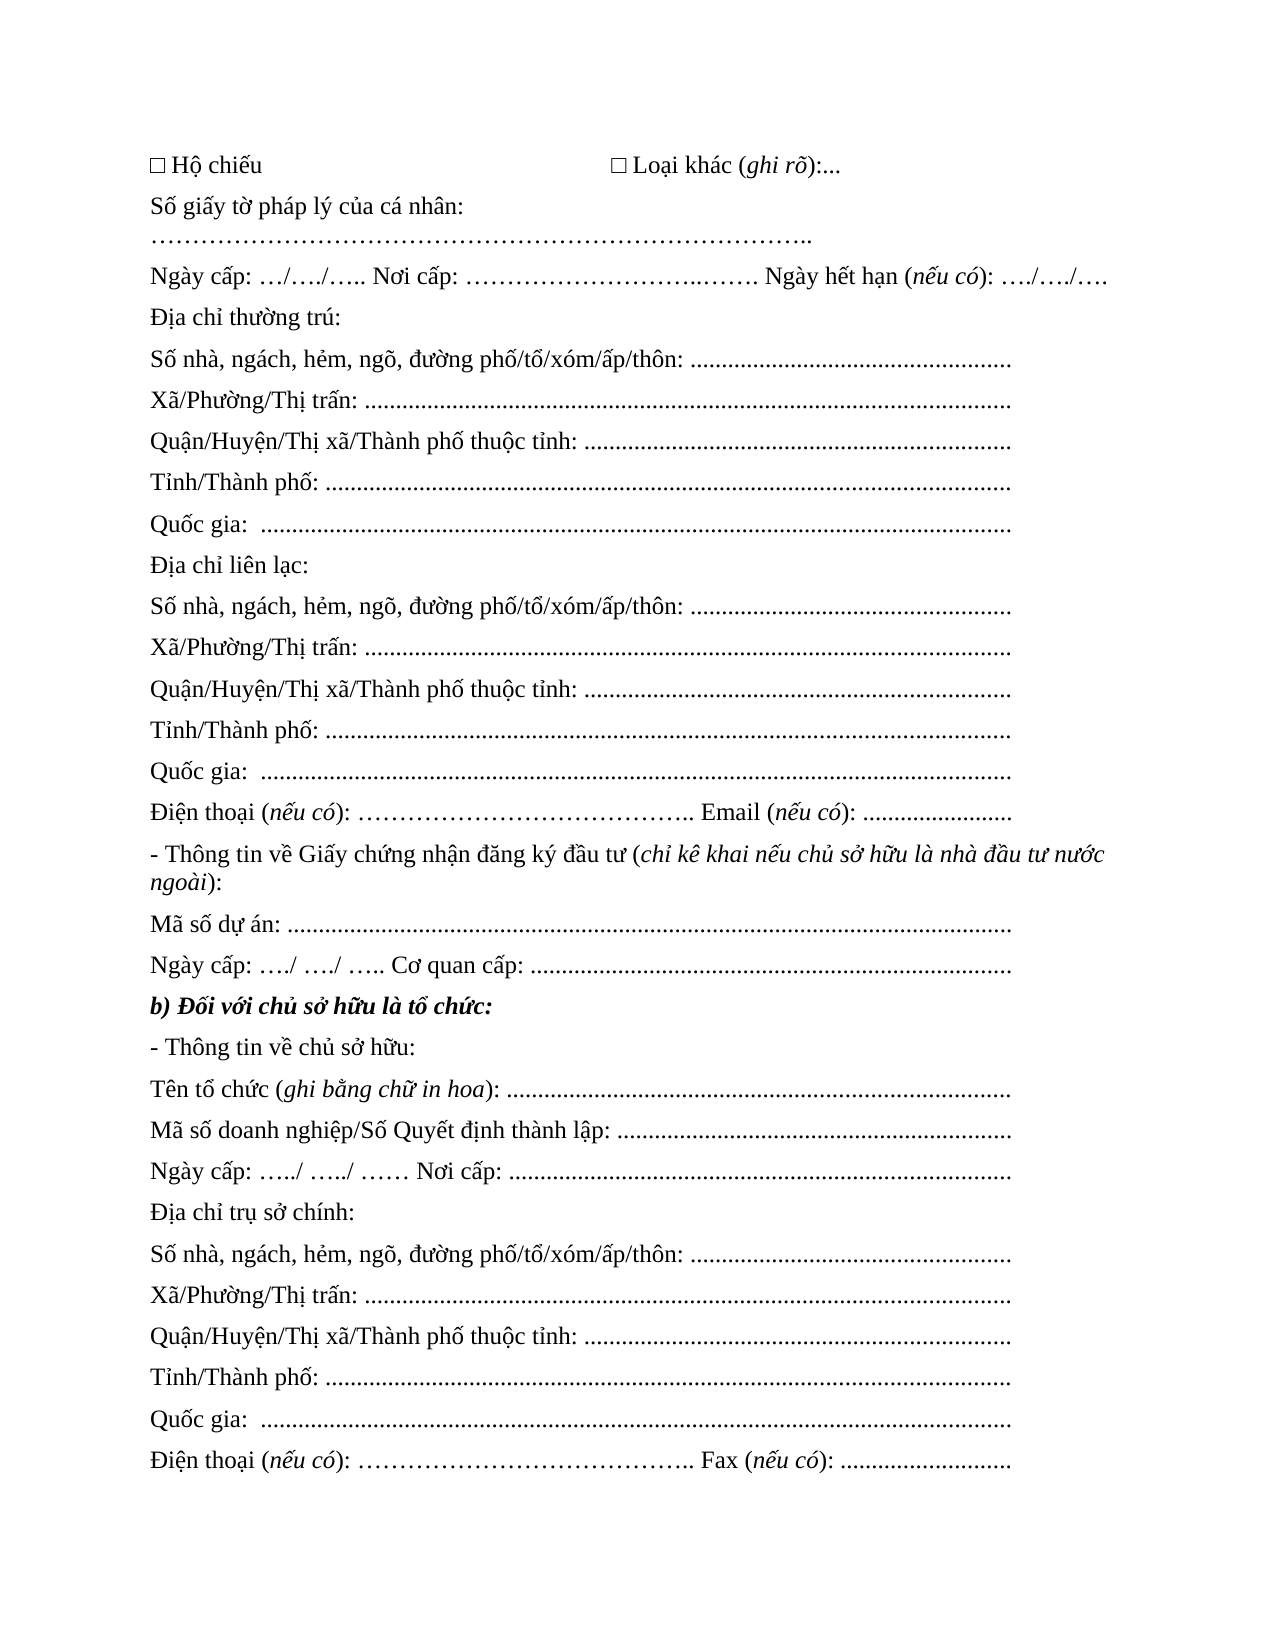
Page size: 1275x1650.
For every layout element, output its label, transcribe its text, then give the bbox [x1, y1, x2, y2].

text Số nhà, ngách, hẻm, ngõ, đường phố/tổ/xóm/ấp/thôn: [150, 591, 1125, 620]
text Mã số doanh nghiệp/Số Quyết định thành lập: [150, 1115, 1125, 1144]
text Số nhà, ngách, hẻm, ngõ, đường phố/tổ/xóm/ấp/thôn: [150, 1239, 1125, 1267]
text Địa chỉ thường trú: [150, 302, 1125, 331]
text Mã số dự án: [150, 909, 1125, 937]
text Số giấy tờ pháp lý của cá nhân: …………………………………………………………………….. [150, 191, 1125, 249]
text Quận/Huyện/Thị xã/Thành phố thuộc tỉnh: [150, 1321, 1125, 1350]
text Tên tổ chức (ghi bằng chữ in hoa): [150, 1074, 1125, 1102]
text Số nhà, ngách, hẻm, ngõ, đường phố/tổ/xóm/ấp/thôn: [150, 344, 1125, 372]
text Xã/Phường/Thị trấn: [150, 632, 1125, 661]
text Tỉnh/Thành phố: [150, 715, 1125, 744]
text Xã/Phường/Thị trấn: [150, 385, 1125, 414]
text Quốc gia: [150, 509, 1125, 537]
text Địa chỉ liên lạc: [150, 550, 1125, 579]
text - Thông tin về chủ sở hữu: [150, 1032, 1125, 1061]
text Ngày cấp: …../ …../ …… Nơi cấp: [150, 1156, 1125, 1185]
text Tỉnh/Thành phố: [150, 1362, 1125, 1391]
text Quốc gia: [150, 756, 1125, 785]
text Điện thoại (nếu có): ………………………………….. Email (nếu có): [150, 797, 1125, 826]
text Ngày cấp: …/…./….. Nơi cấp: ………………………..……. Ngày hết hạn (nếu có): …./…./…. [150, 261, 1125, 290]
text Ngày cấp: …./ …./ ….. Cơ quan cấp: [150, 950, 1125, 979]
text Quận/Huyện/Thị xã/Thành phố thuộc tỉnh: [150, 426, 1125, 455]
text Quốc gia: [150, 1404, 1125, 1432]
text Điện thoại (nếu có): ………………………………….. Fax (nếu có): [150, 1445, 1125, 1474]
text b) Đối với chủ sở hữu là tổ chức: [150, 991, 1125, 1020]
table_cell □ Hộ chiếu [139, 150, 600, 179]
text Tỉnh/Thành phố: [150, 467, 1125, 496]
text - Thông tin về Giấy chứng nhận đăng ký đầu tư (chỉ kê khai nếu chủ sở hữu là nhà đầu tư nước ngoài): [150, 839, 1125, 896]
text Quận/Huyện/Thị xã/Thành phố thuộc tỉnh: [150, 674, 1125, 702]
text Địa chỉ trụ sở chính: [150, 1197, 1125, 1226]
table_cell □ Loại khác (ghi rõ):... [600, 150, 1061, 179]
text Xã/Phường/Thị trấn: [150, 1280, 1125, 1309]
